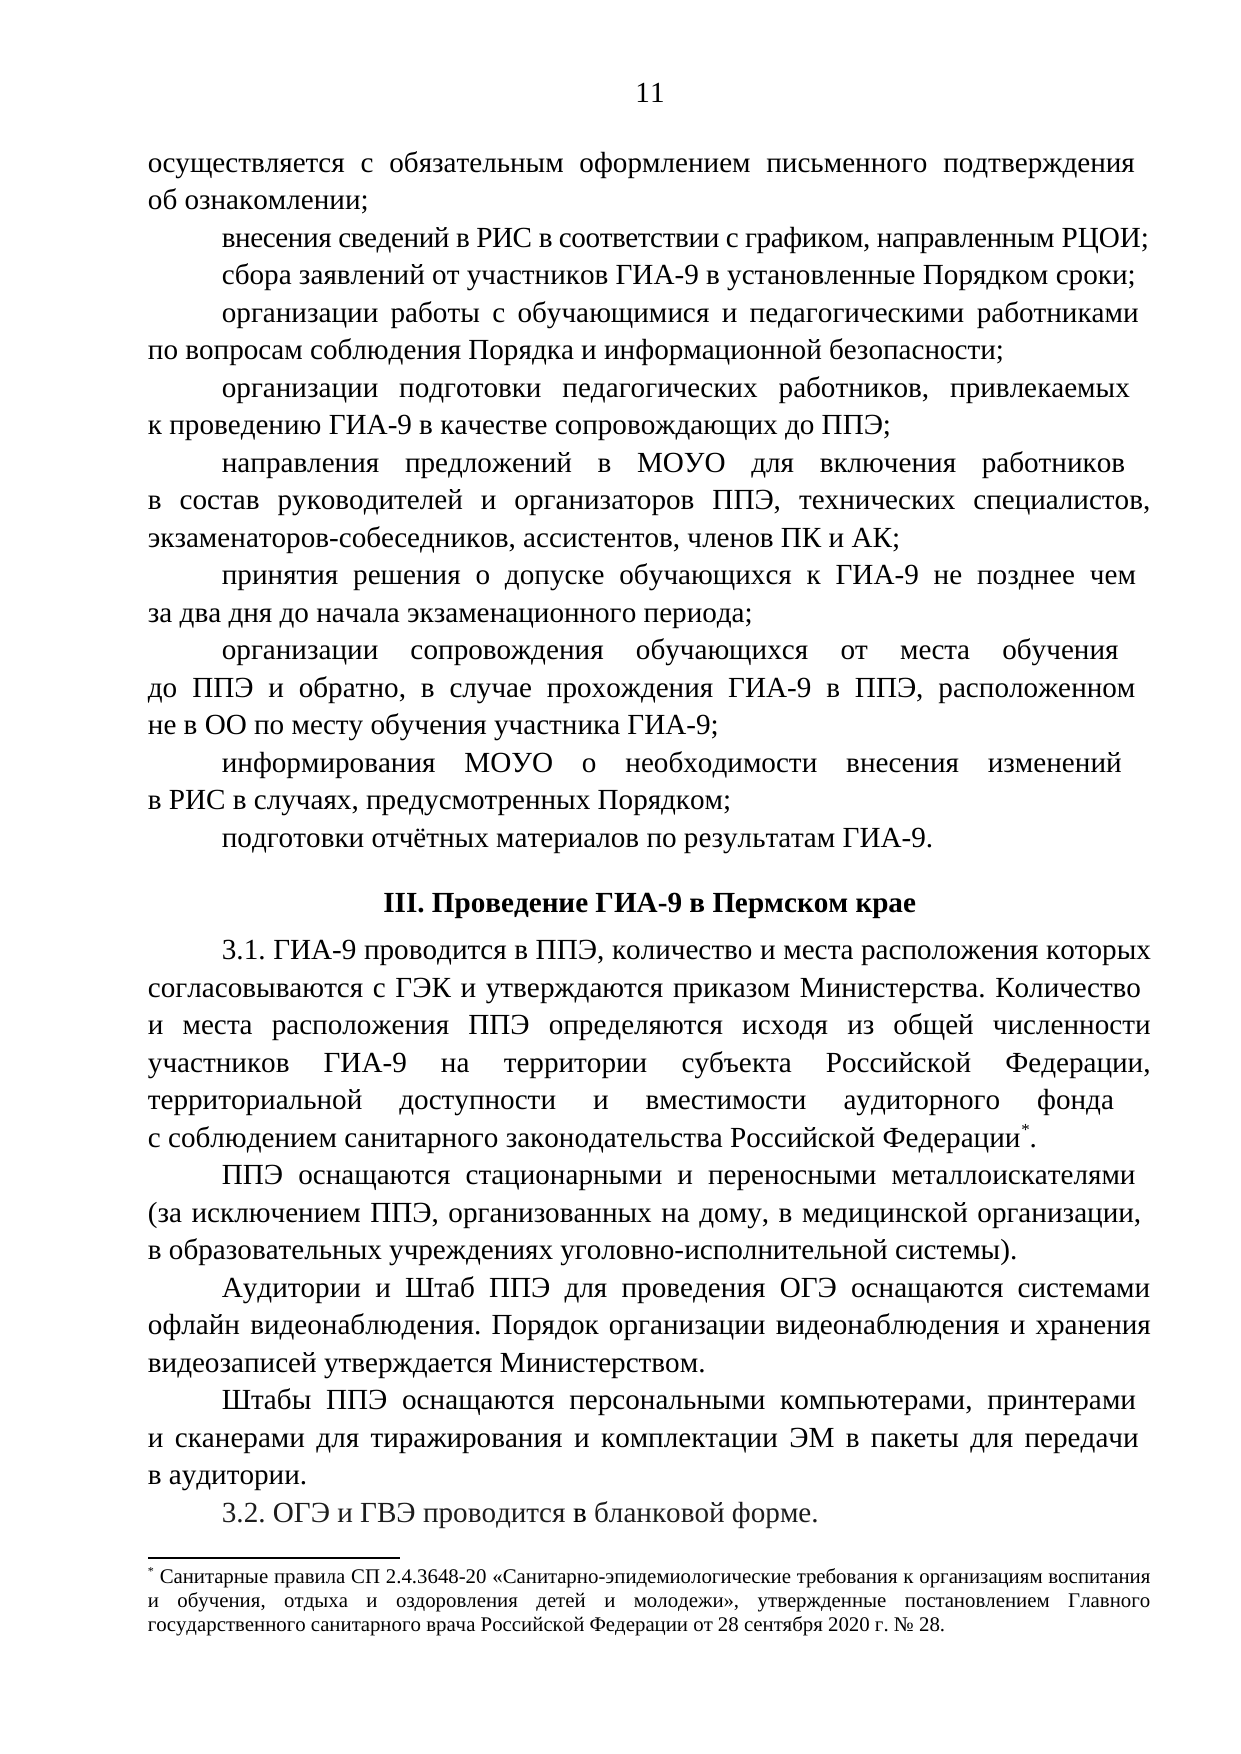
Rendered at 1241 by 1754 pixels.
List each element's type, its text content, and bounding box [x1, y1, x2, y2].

text направления предложений в МОУО для включения работников в состав руководителей и организаторов ППЭ, технических специалистов, экзаменаторов-собеседников, ассистентов, членов ПК и АК; [148, 442, 1152, 554]
text организации сопровождения обучающихся от места обучения до ППЭ и обратно, в случае прохождения ГИА-9 в ППЭ, расположенном не в ОО по месту обучения участника ГИА-9; [148, 629, 1152, 742]
text принятия решения о допуске обучающихся к ГИА-9 не позднее чем за два дня до начала экзаменационного периода; [148, 554, 1152, 629]
text подготовки отчётных материалов по результатам ГИА-9. [148, 817, 1152, 854]
text ППЭ оснащаются стационарными и переносными металлоискателями (за исключением ППЭ, организованных на дому, в медицинской организации, в образовательных учреждениях уголовно-исполнительной системы). [148, 1154, 1152, 1267]
text 3.1. ГИА-9 проводится в ППЭ, количество и места расположения которых согласовываются с ГЭК и утверждаются приказом Министерства. Количество и места расположения ППЭ определяются исходя из общей численности участников ГИА-9 на территории субъекта Российской Федерации, территориальной доступности и вместимости аудиторного фонда с соблюдением санитарного законодательства Российской Федерации. [148, 929, 1152, 1154]
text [148, 142, 1152, 217]
text сбора заявлений от участников ГИА-9 в установленные Порядком сроки; [148, 254, 1152, 292]
text организации подготовки педагогических работников, привлекаемых к проведению ГИА-9 в качестве сопровождающих до ППЭ; [148, 367, 1152, 442]
text организации работы с обучающимися и педагогическими работниками по вопросам соблюдения Порядка и информационной безопасности; [148, 292, 1152, 367]
text информирования МОУО о необходимости внесения изменений в РИС в случаях, предусмотренных Порядком; [148, 742, 1152, 817]
text Штабы ППЭ оснащаются персональными компьютерами, принтерами и сканерами для тиражирования и комплектации ЭМ в пакеты для передачи в аудитории. [148, 1379, 1152, 1492]
text 3.2. ОГЭ и ГВЭ проводится в бланковой форме. [148, 1492, 1152, 1529]
text Аудитории и Штаб ППЭ для проведения ОГЭ оснащаются системами офлайн видеонаблюдения. Порядок организации видеонаблюдения и хранения видеозаписей утверждается Министерством. [148, 1267, 1152, 1379]
text внесения сведений в РИС в соответствии с графиком, направленным РЦОИ; [148, 217, 1152, 254]
subtitle III. Проведение ГИА-9 в Пермском крае [148, 892, 1152, 917]
